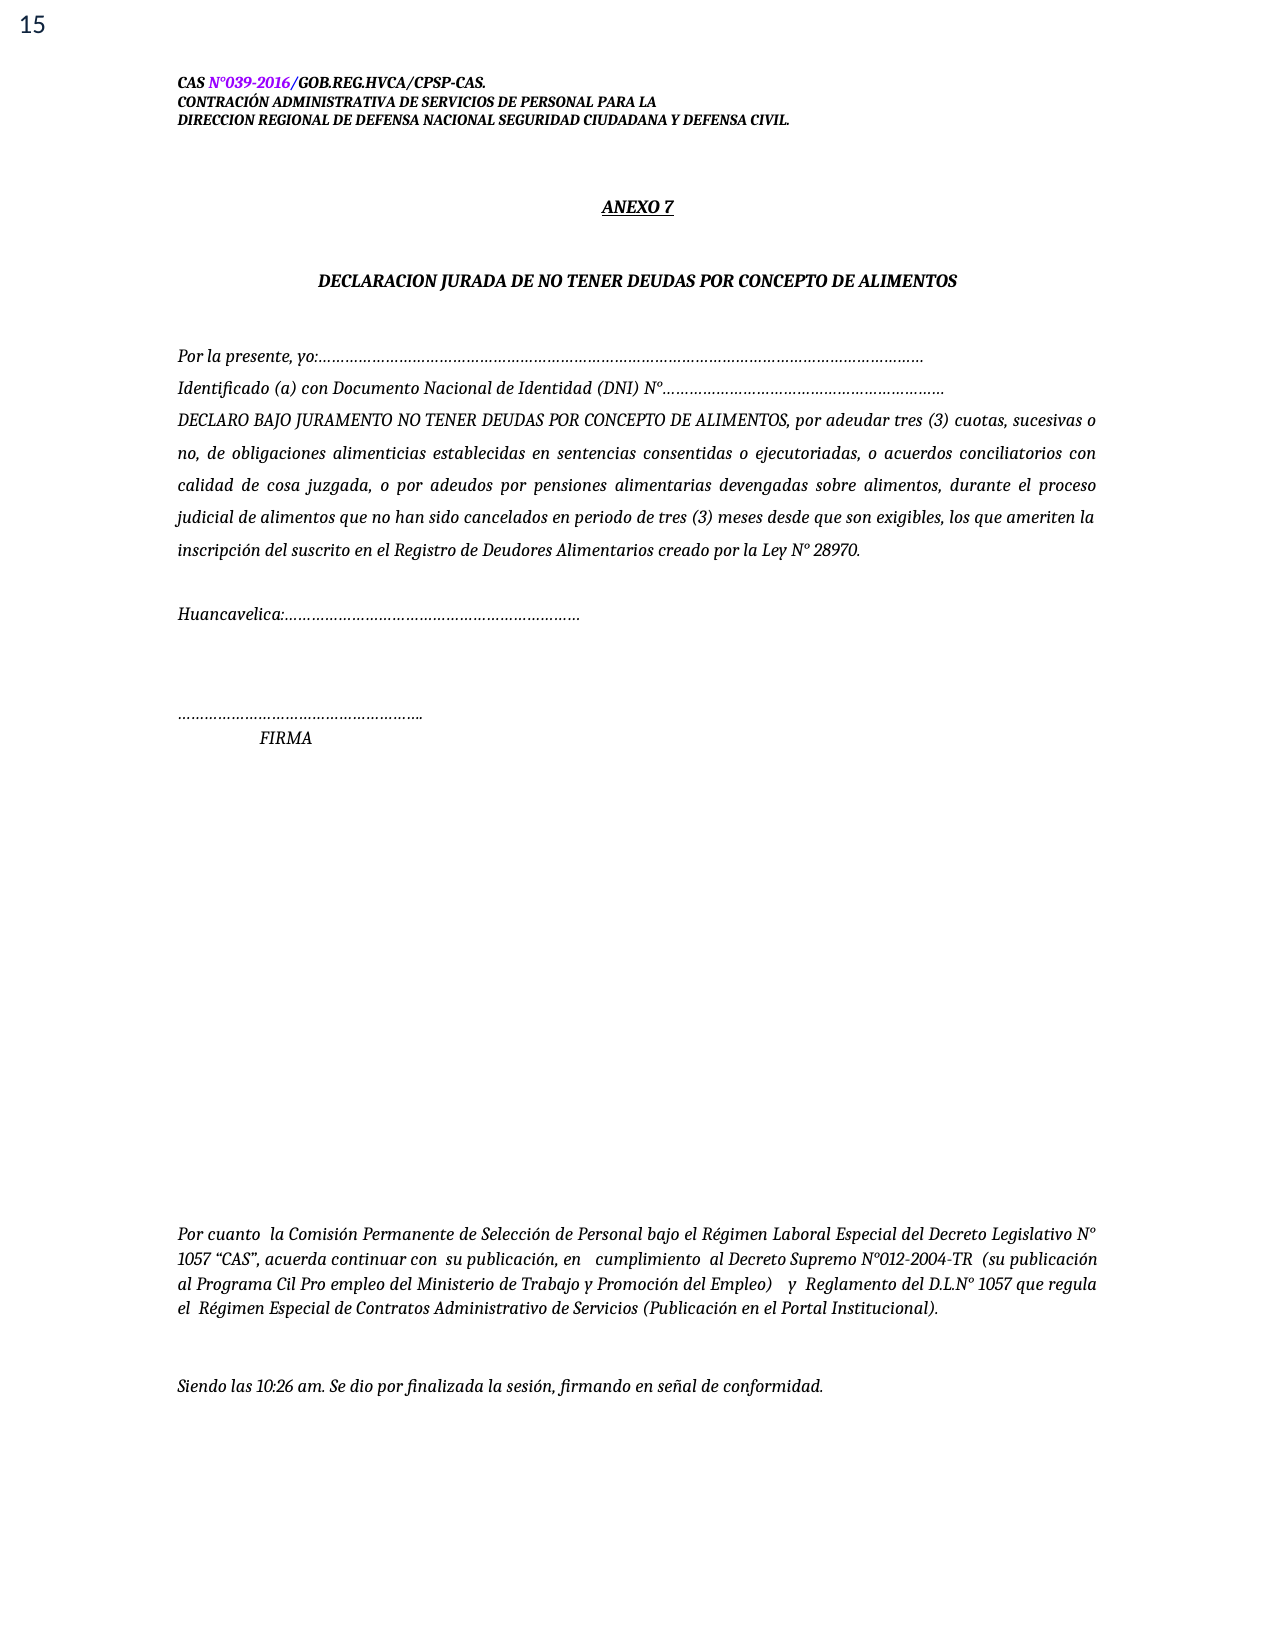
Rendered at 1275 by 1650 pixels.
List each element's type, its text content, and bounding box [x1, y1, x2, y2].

text Huancavelica:………………………………………………………… [177, 604, 1098, 625]
text Por cuanto la Comisión Permanente de Selección de Personal bajo el Régimen Laboral Especial del Decreto Legislativo N° 1057 “CAS”, acuerda continuar con su publicación, en cumplimiento al Decreto Supremo N°012-2004-TR (su publicación al Programa Cil Pro empleo del Ministerio de Trabajo y Promoción del Empleo) y Reglamento del D.L.N° 1057 que regula el Régimen Especial de Contratos Administrativo de Servicios (Publicación en el Portal Institucional). [177, 1223, 1098, 1319]
text Siendo las 10:26 am. Se dio por finalizada la sesión, firmando en señal de conformidad. [177, 1376, 1098, 1397]
text ………………………………………………. [177, 703, 1098, 724]
text DECLARACION JURADA DE NO TENER DEUDAS POR CONCEPTO DE ALIMENTOS [177, 271, 1098, 292]
text Identificado (a) con Documento Nacional de Identidad (DNI) N°……………………………………………………… [177, 378, 1098, 399]
text FIRMA [177, 728, 1098, 749]
text ANEXO 7 [177, 197, 1098, 218]
text Por la presente, yo:……………………………………………………………………………………………………………………… [177, 345, 1098, 367]
text DECLARO BAJO JURAMENTO NO TENER DEUDAS POR CONCEPTO DE ALIMENTOS, por adeudar tres (3) cuotas, sucesivas o no, de obligaciones alimenticias establecidas en sentencias consentidas o ejecutoriadas, o acuerdos conciliatorios con calidad de cosa juzgada, o por adeudos por pensiones alimentarias devengadas sobre alimentos, durante el proceso judicial de alimentos que no han sido cancelados en periodo de tres (3) meses desde que son exigibles, los que ameriten la inscripción del suscrito en el Registro de Deudores Alimentarios creado por la Ley N° 28970. [177, 410, 1098, 561]
